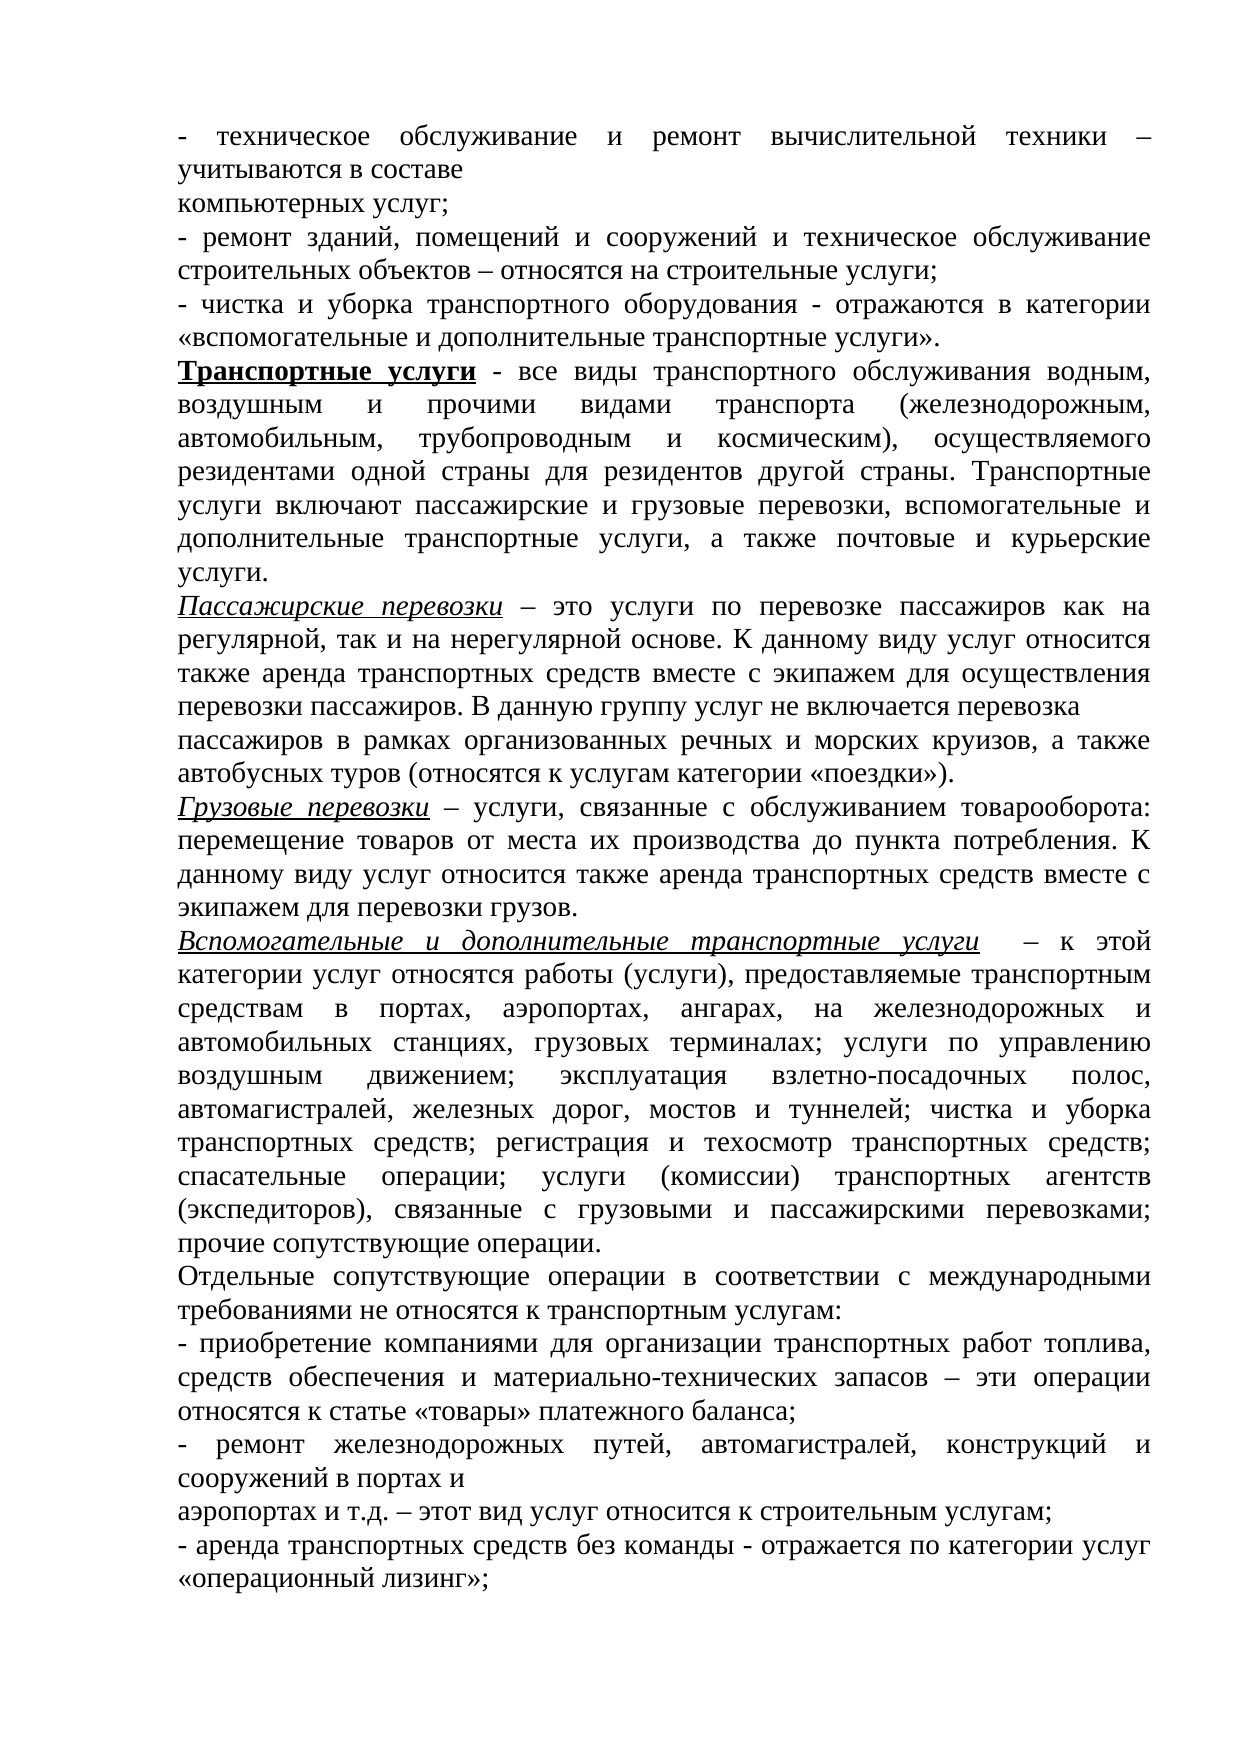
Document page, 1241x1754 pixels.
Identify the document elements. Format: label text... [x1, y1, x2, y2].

text - аренда транспортных средств без команды - отражается по категории услуг «операционный лизинг»; [177, 1527, 1152, 1594]
text Отдельные сопутствующие операции в соответствии с международными требованиями не относятся к транспортным услугам: [177, 1258, 1152, 1326]
text пассажиров в рамках организованных речных и морских круизов, а также автобусных туров (относятся к услугам категории «поездки»). [177, 722, 1152, 789]
text - техническое обслуживание и ремонт вычислительной техники – учитываются в составе [177, 118, 1152, 185]
text - чистка и уборка транспортного оборудования - отражаются в категории «вспомогательные и дополнительные транспортные услуги». [177, 286, 1152, 353]
text - ремонт железнодорожных путей, автомагистралей, конструкций и сооружений в портах и [177, 1426, 1152, 1493]
text Транспортные услуги - все виды транспортного обслуживания водным, воздушным и прочими видами транспорта (железнодорожным, автомобильным, трубопроводным и космическим), осуществляемого резидентами одной страны для резидентов другой страны. Транспортные услуги включают пассажирские и грузовые перевозки, вспомогательные и дополнительные транспортные услуги, а также почтовые и курьерские услуги. [177, 353, 1152, 588]
text компьютерных услуг; [177, 185, 1152, 219]
text Пассажирские перевозки – это услуги по перевозке пассажиров как на регулярной, так и на нерегулярной основе. К данному виду услуг относится также аренда транспортных средств вместе с экипажем для осуществления перевозки пассажиров. В данную группу услуг не включается перевозка [177, 588, 1152, 722]
text аэропортах и т.д. – этот вид услуг относится к строительным услугам; [177, 1493, 1152, 1527]
text Грузовые перевозки – услуги, связанные с обслуживанием товарооборота: перемещение товаров от места их производства до пункта потребления. К данному виду услуг относится также аренда транспортных средств вместе с экипажем для перевозки грузов. [177, 789, 1152, 923]
text Вспомогательные и дополнительные транспортные услуги – к этой категории услуг относятся работы (услуги), предоставляемые транспортным средствам в портах, аэропортах, ангарах, на железнодорожных и автомобильных станциях, грузовых терминалах; услуги по управлению воздушным движением; эксплуатация взлетно-посадочных полос, автомагистралей, железных дорог, мостов и туннелей; чистка и уборка транспортных средств; регистрация и техосмотр транспортных средств; спасательные операции; услуги (комиссии) транспортных агентств (экспедиторов), связанные с грузовыми и пассажирскими перевозками; прочие сопутствующие операции. [177, 923, 1152, 1258]
text - приобретение компаниями для организации транспортных работ топлива, средств обеспечения и материально-технических запасов – эти операции относятся к статье «товары» платежного баланса; [177, 1326, 1152, 1426]
text - ремонт зданий, помещений и сооружений и техническое обслуживание строительных объектов – относятся на строительные услуги; [177, 219, 1152, 286]
